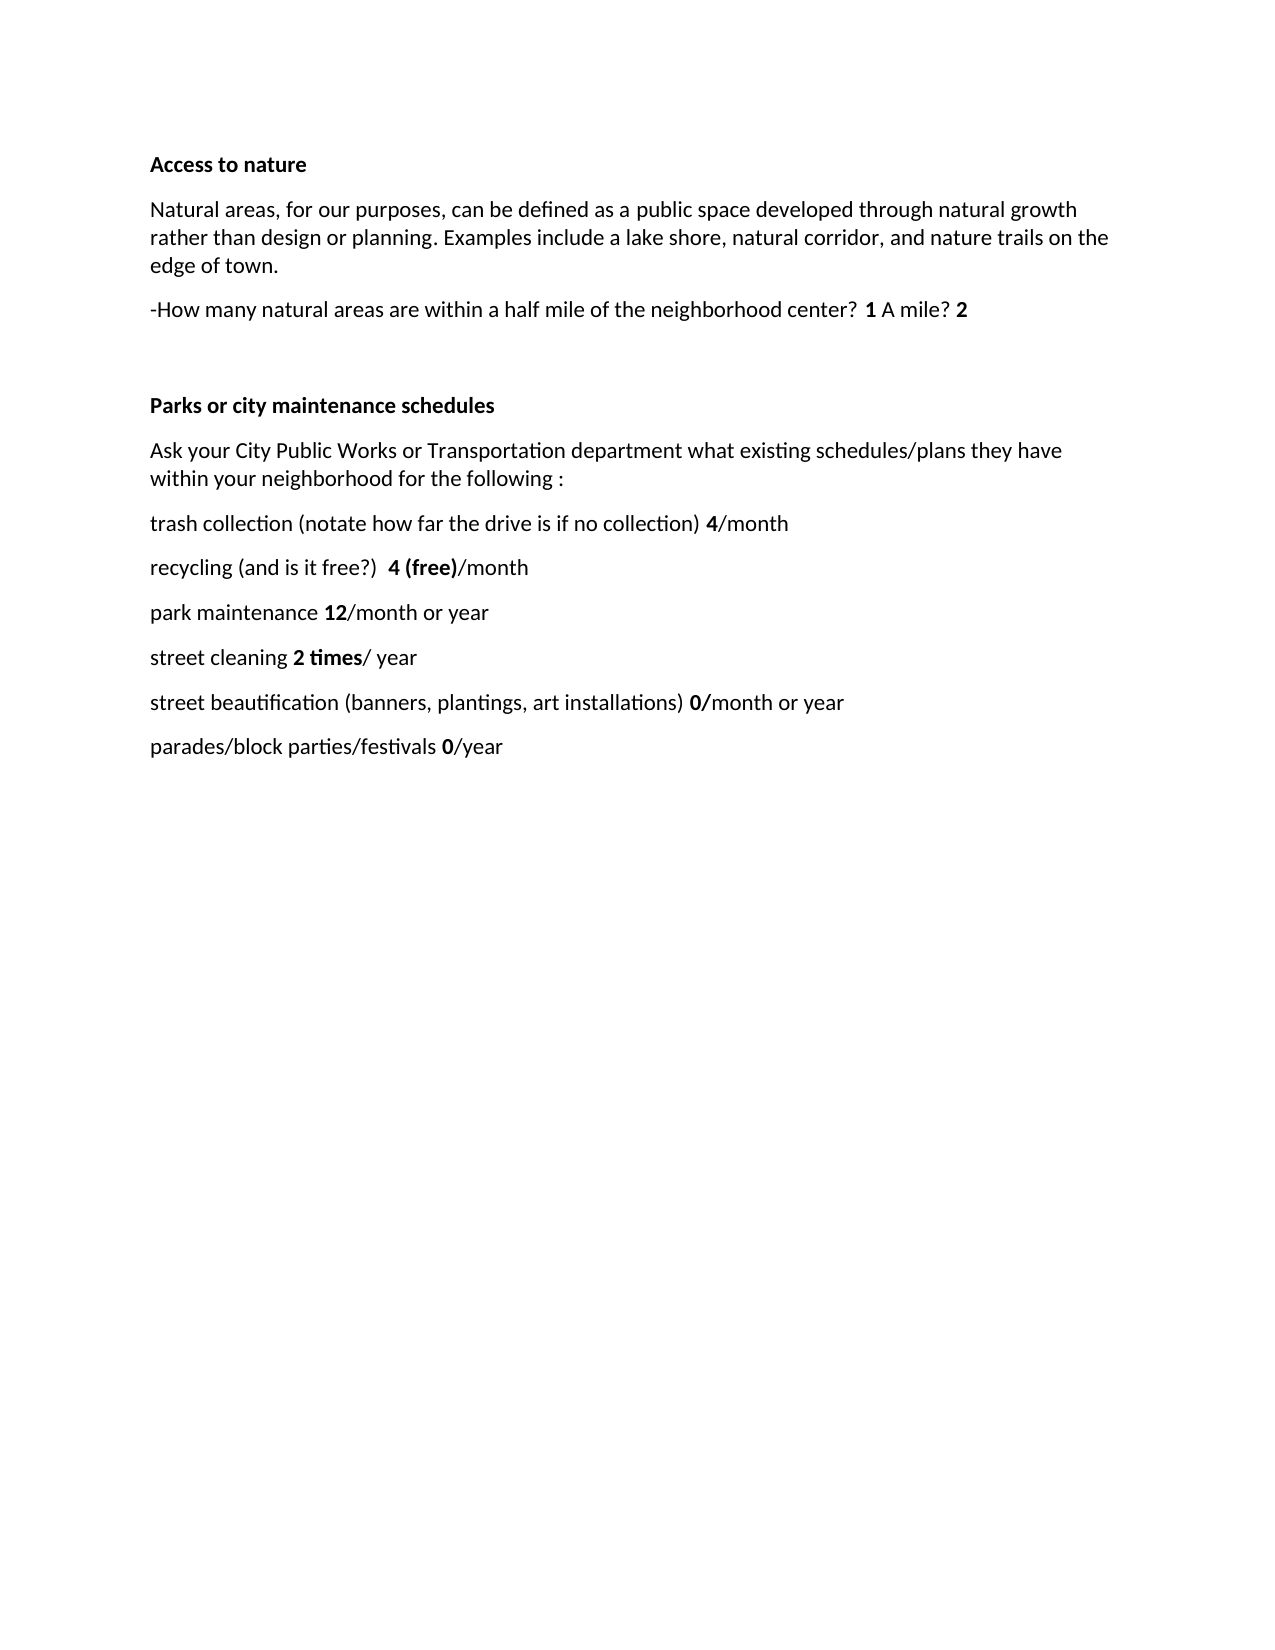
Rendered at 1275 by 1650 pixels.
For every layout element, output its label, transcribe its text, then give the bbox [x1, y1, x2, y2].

text parades/block parties/festivals 0/year [150, 732, 1125, 760]
text Access to nature [150, 150, 1125, 178]
text street cleaning 2 times/ year [150, 643, 1125, 671]
text -How many natural areas are within a half mile of the neighborhood center? 1 A mile? 2 [150, 295, 1125, 323]
text street beautification (banners, plantings, art installations) 0/month or year [150, 688, 1125, 716]
text trash collection (notate how far the drive is if no collection) 4/month [150, 509, 1125, 537]
text Parks or city maintenance schedules [150, 391, 1125, 419]
text park maintenance 12/month or year [150, 598, 1125, 626]
text recycling (and is it free?) 4 (free)/month [150, 553, 1125, 582]
text Ask your City Public Works or Transportation department what existing schedules/plans they have within your neighborhood for the following : [150, 436, 1125, 492]
text Natural areas, for our purposes, can be defined as a public space developed through natural growth rather than design or planning. Examples include a lake shore, natural corridor, and nature trails on the edge of town. [150, 195, 1125, 279]
